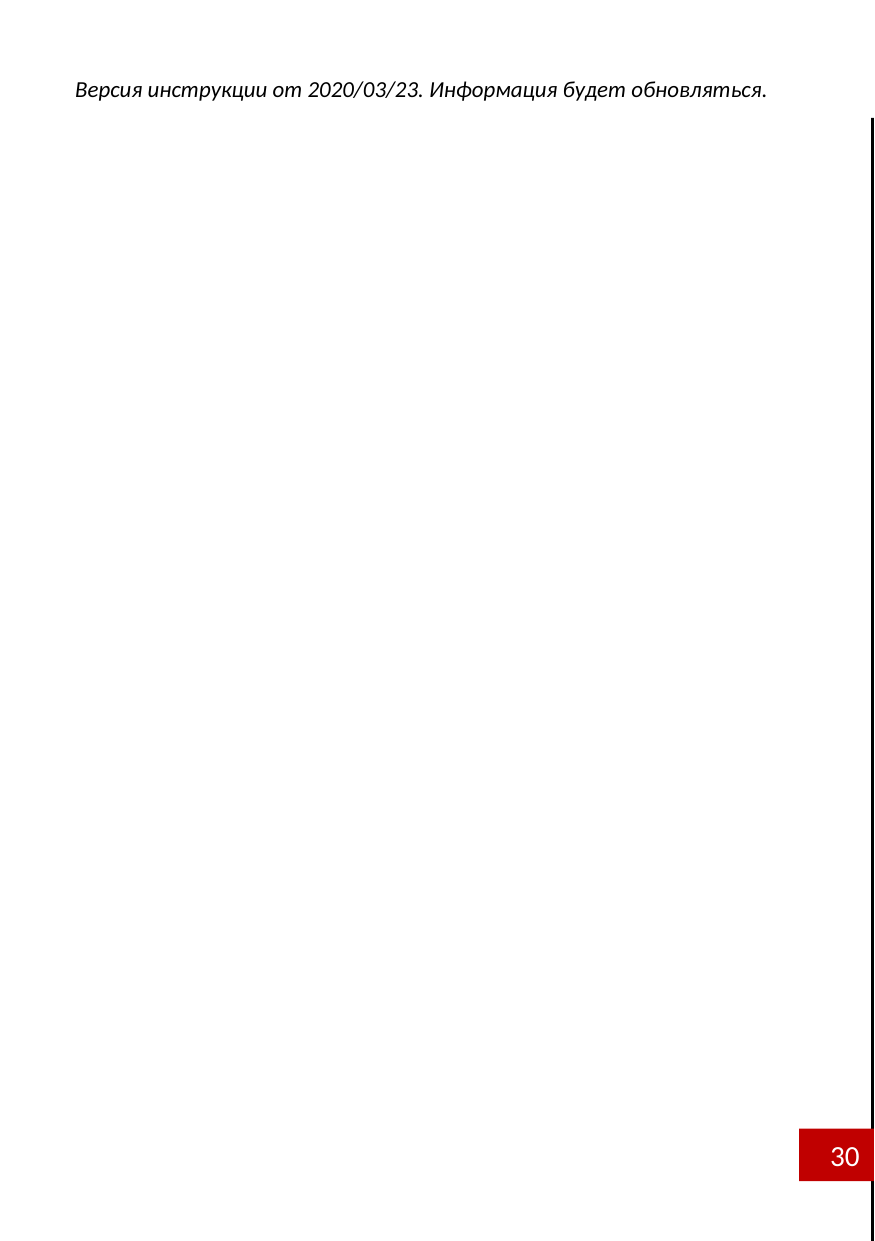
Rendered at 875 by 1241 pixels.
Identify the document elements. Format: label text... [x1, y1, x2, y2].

text Версия инструкции от 2020/03/23. Информация будет обновляться. [75, 75, 799, 103]
